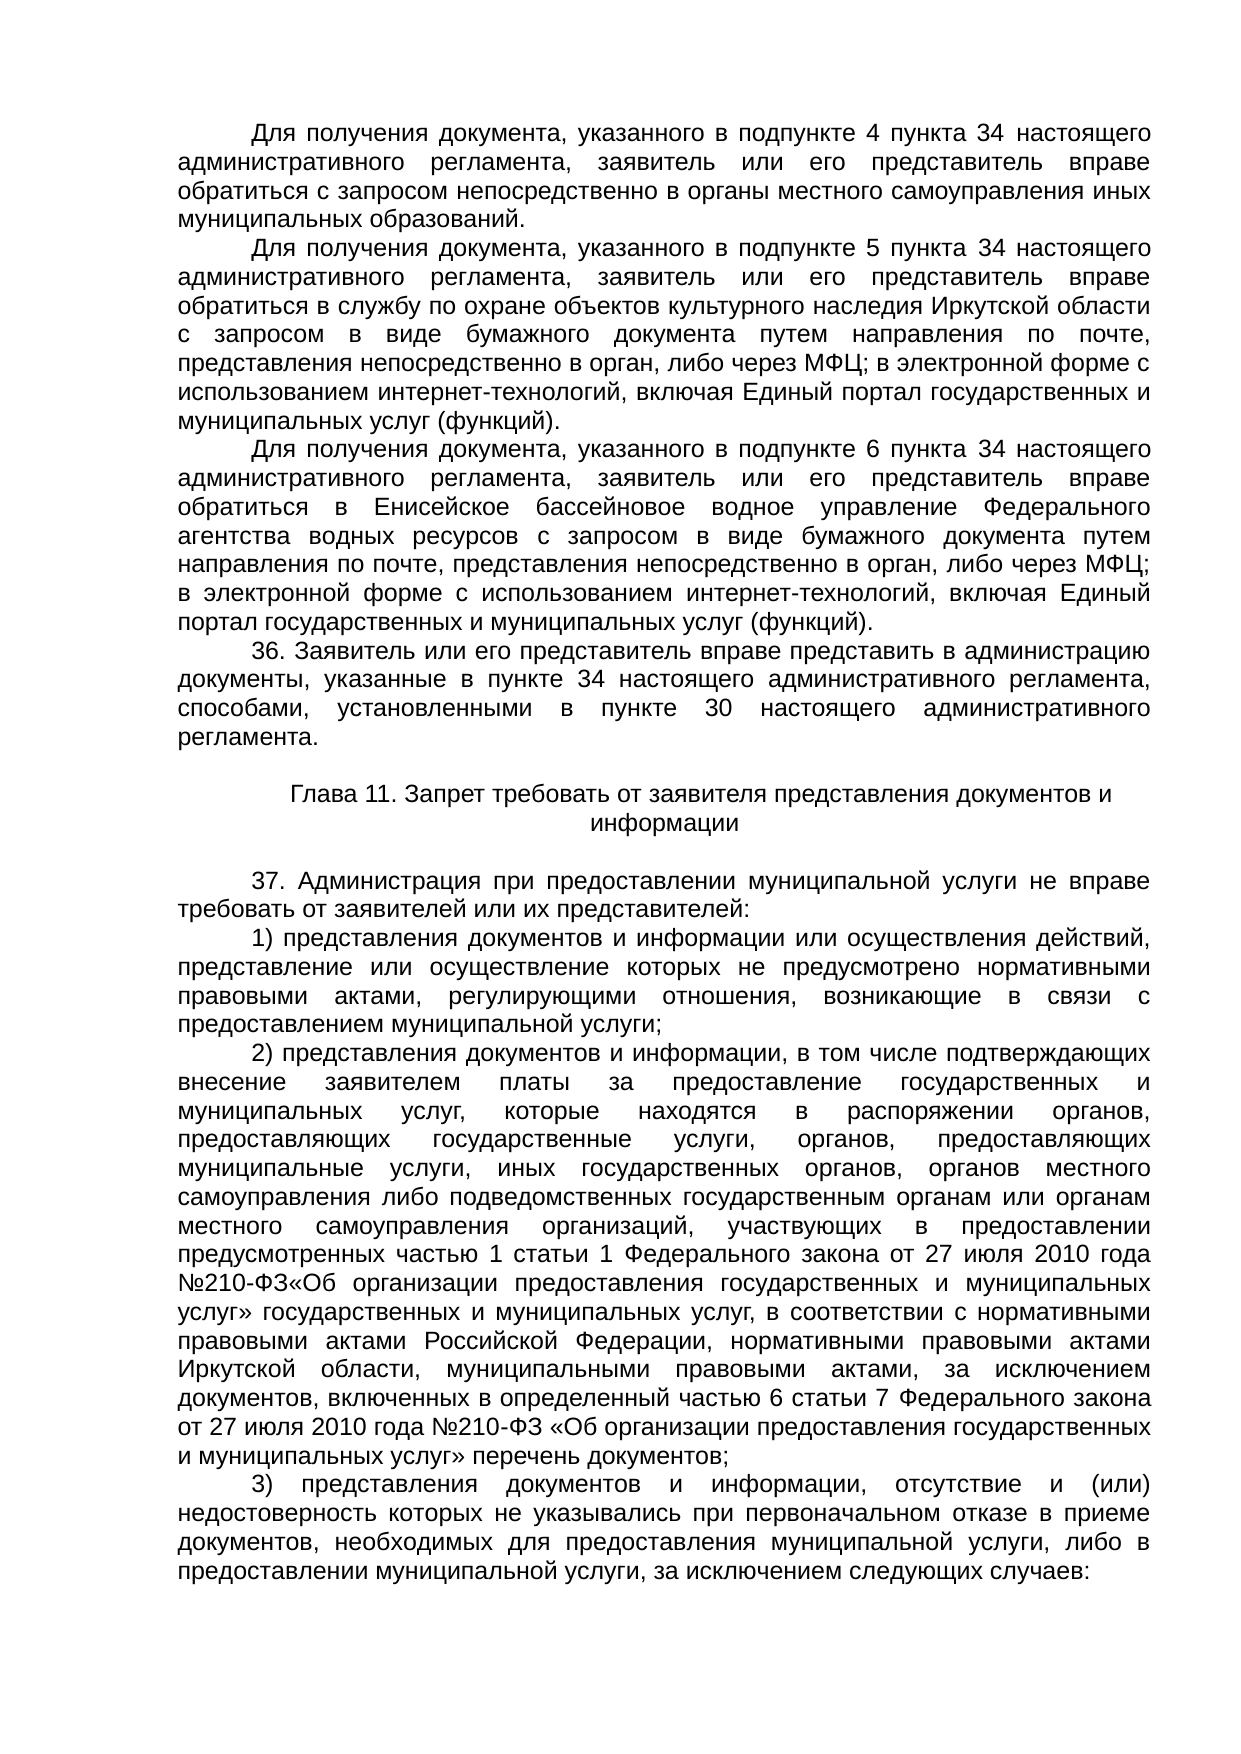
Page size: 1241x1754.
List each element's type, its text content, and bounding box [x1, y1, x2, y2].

text 3) представления документов и информации, отсутствие и (или) недостоверность которых не указывались при первоначальном отказе в приеме документов, необходимых для предоставления муниципальной услуги, либо в предоставлении муниципальной услуги, за исключением следующих случаев: [177, 1469, 1152, 1584]
text Для получения документа, указанного в подпункте 4 пункта 34 настоящего административного регламента, заявитель или его представитель вправе обратиться с запросом непосредственно в органы местного самоуправления иных муниципальных образований. [177, 118, 1152, 233]
text 36. Заявитель или его представитель вправе представить в администрацию документы, указанные в пункте 34 настоящего административного регламента, способами, установленными в пункте 30 настоящего административного регламента. [177, 636, 1152, 751]
text 2) представления документов и информации, в том числе подтверждающих внесение заявителем платы за предоставление государственных и муниципальных услуг, которые находятся в распоряжении органов, предоставляющих государственные услуги, органов, предоставляющих муниципальные услуги, иных государственных органов, органов местного самоуправления либо подведомственных государственным органам или органам местного самоуправления организаций, участвующих в предоставлении предусмотренных частью 1 статьи 1 Федерального закона от 27 июля 2010 года №210-ФЗ«Об организации предоставления государственных и муниципальных услуг» государственных и муниципальных услуг, в соответствии с нормативными правовыми актами Российской Федерации, нормативными правовыми актами Иркутской области, муниципальными правовыми актами, за исключением документов, включенных в определенный частью 6 статьи 7 Федерального закона от 27 июля 2010 года №210-ФЗ «Об организации предоставления государственных и муниципальных услуг» перечень документов; [177, 1038, 1152, 1469]
text 37. Администрация при предоставлении муниципальной услуги не вправе требовать от заявителей или их представителей: [177, 866, 1152, 923]
text Для получения документа, указанного в подпункте 6 пункта 34 настоящего административного регламента, заявитель или его представитель вправе обратиться в Енисейское бассейновое водное управление Федерального агентства водных ресурсов с запросом в виде бумажного документа путем направления по почте, представления непосредственно в орган, либо через МФЦ; в электронной форме с использованием интернет-технологий, включая Единый портал государственных и муниципальных услуг (функций). [177, 434, 1152, 636]
text Для получения документа, указанного в подпункте 5 пункта 34 настоящего административного регламента, заявитель или его представитель вправе обратиться в службу по охране объектов культурного наследия Иркутской области с запросом в виде бумажного документа путем направления по почте, представления непосредственно в орган, либо через МФЦ; в электронной форме с использованием интернет-технологий, включая Единый портал государственных и муниципальных услуг (функций). [177, 233, 1152, 434]
text 1) представления документов и информации или осуществления действий, представление или осуществление которых не предусмотрено нормативными правовыми актами, регулирующими отношения, возникающие в связи с предоставлением муниципальной услуги; [177, 923, 1152, 1038]
text Глава 11. Запрет требовать от заявителя представления документов и информации [177, 779, 1152, 837]
